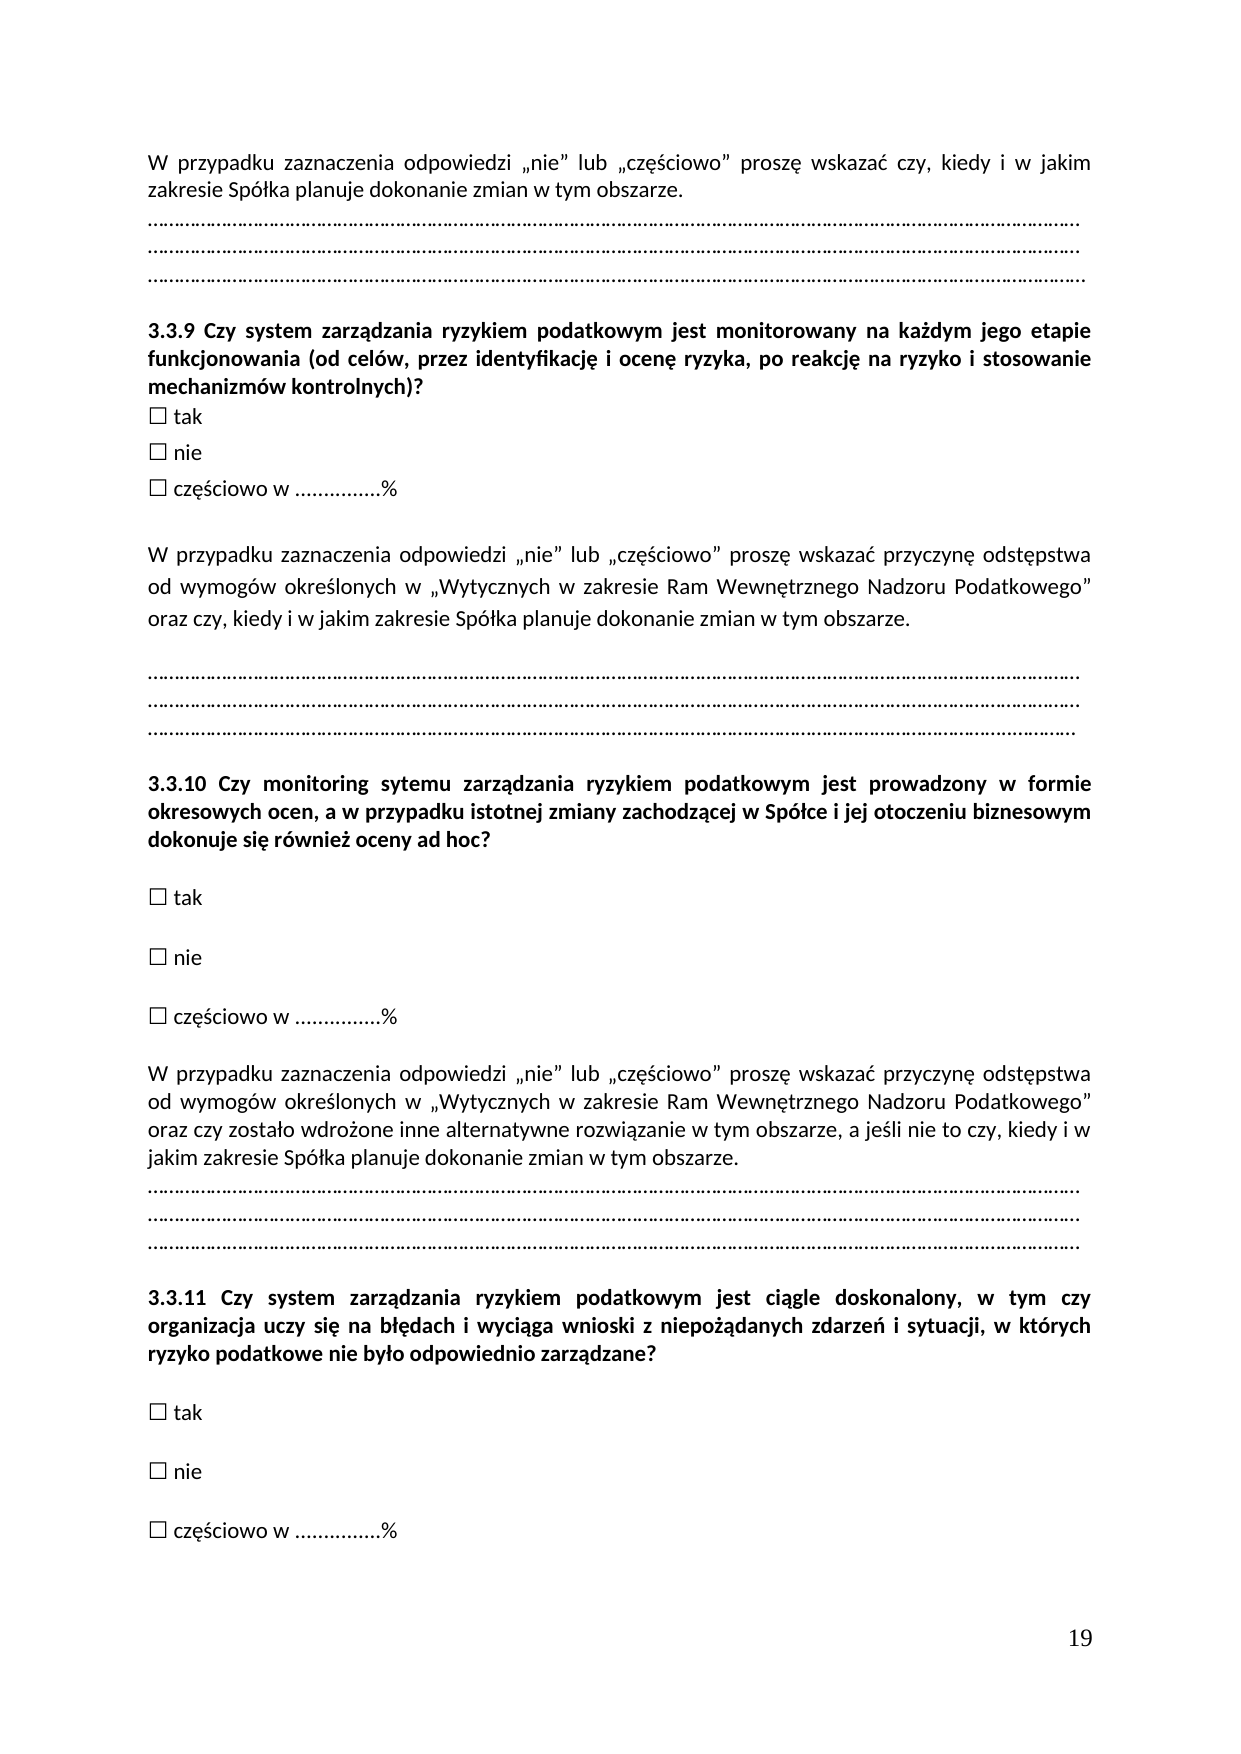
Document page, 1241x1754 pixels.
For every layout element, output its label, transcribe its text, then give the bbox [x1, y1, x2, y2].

text W przypadku zaznaczenia odpowiedzi „nie” lub „częściowo” proszę wskazać przyczynę odstępstwa od wymogów określonych w „Wytycznych w zakresie Ram Wewnętrznego Nadzoru Podatkowego” oraz czy zostało wdrożone inne alternatywne rozwiązanie w tym obszarze, a jeśli nie to czy, kiedy i w jakim zakresie Spółka planuje dokonanie zmian w tym obszarze. [148, 1059, 1093, 1171]
text ☐ nie [148, 941, 1093, 972]
list W przypadku zaznaczenia odpowiedzi „nie” lub „częściowo” proszę wskazać przyczynę odstępstwa od wymogów określonych w „Wytycznych w zakresie Ram Wewnętrznego Nadzoru Podatkowego” oraz czy, kiedy i w jakim zakresie Spółka planuje dokonanie zmian w tym obszarze. [148, 540, 1093, 632]
list ☐ częściowo w ...............% [148, 472, 1093, 503]
text 3.3.11 Czy system zarządzania ryzykiem podatkowym jest ciągle doskonalony, w tym czy organizacja uczy się na błędach i wyciąga wnioski z niepożądanych zdarzeń i sytuacji, w których ryzyko podatkowe nie było odpowiednio zarządzane? [148, 1283, 1093, 1367]
text ☐ tak [148, 1395, 1093, 1427]
text 3.3.9 Czy system zarządzania ryzykiem podatkowym jest monitorowany na każdym jego etapie funkcjonowania (od celów, przez identyfikację i ocenę ryzyka, po reakcję na ryzyko i stosowanie mechanizmów kontrolnych)? [148, 316, 1093, 400]
text ☐ częściowo w ...............% [148, 1000, 1093, 1031]
text ☐ częściowo w ...............% [148, 1514, 1093, 1545]
text ☐ tak [148, 881, 1093, 913]
text …………………………………………………………………………………………………………………………………………………………………………………………………………………………………………………………………………………………………………………………………………………………………………………………………………………………………………………………………………..………… [148, 657, 1093, 741]
list ☐ nie [148, 436, 1093, 467]
text 3.3.10 Czy monitoring sytemu zarządzania ryzykiem podatkowym jest prowadzony w formie okresowych ocen, a w przypadku istotnej zmiany zachodzącej w Spółce i jej otoczeniu biznesowym dokonuje się również oceny ad hoc? [148, 769, 1093, 853]
list ☐ tak [148, 400, 1093, 431]
text ……………………………………………………………………………………………………………………………………………………………………………………………………………………………………………………………………………………………………………………………………………………………………………………………………………………………………………………………………….……………… [148, 204, 1093, 288]
text W przypadku zaznaczenia odpowiedzi „nie” lub „częściowo” proszę wskazać czy, kiedy i w jakim zakresie Spółka planuje dokonanie zmian w tym obszarze. [148, 148, 1093, 204]
text ☐ nie [148, 1455, 1093, 1486]
